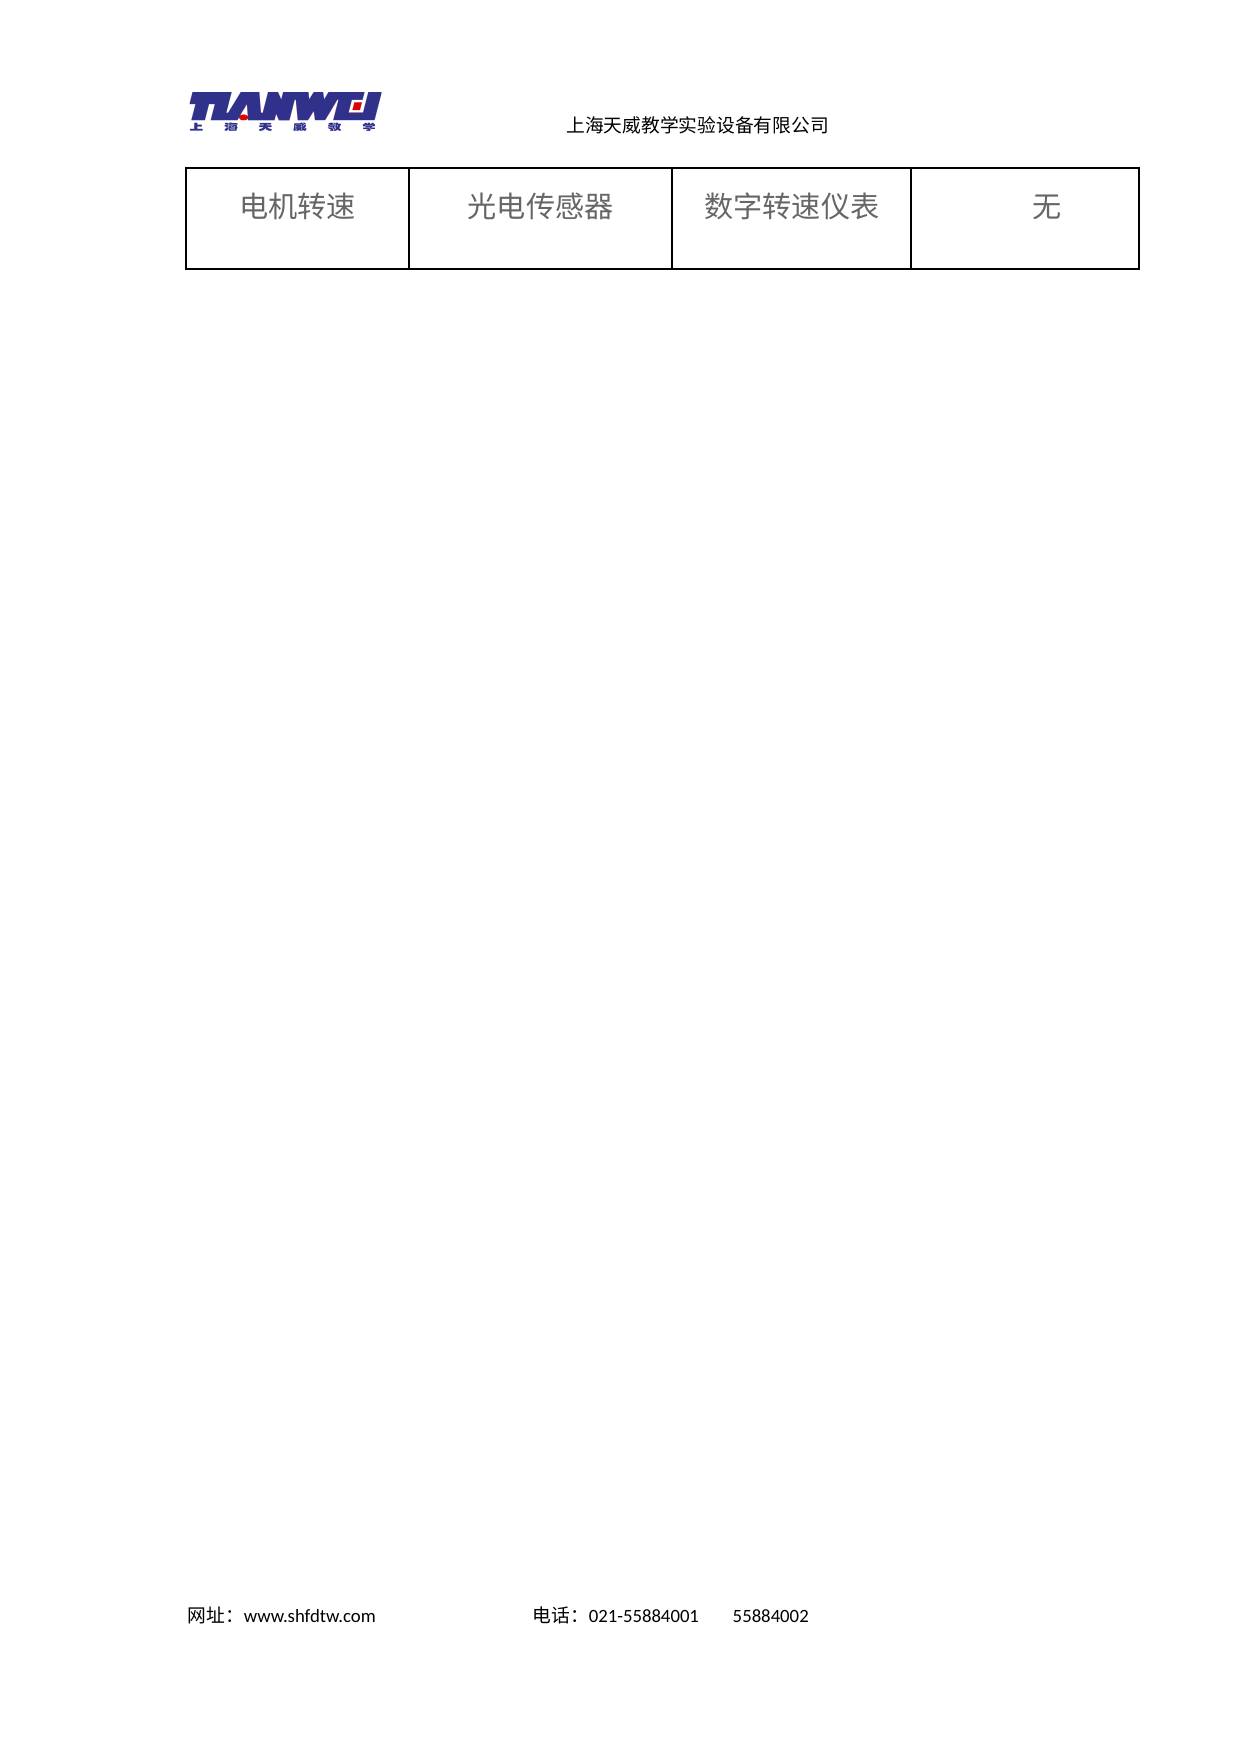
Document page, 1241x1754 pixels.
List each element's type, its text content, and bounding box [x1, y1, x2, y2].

picture [187, 90, 385, 133]
table_cell 电机转速 [187, 169, 408, 267]
table_cell 无 [912, 169, 1138, 267]
table_cell 数字转速仪表 [673, 169, 910, 267]
table_cell 光电传感器 [410, 169, 671, 267]
